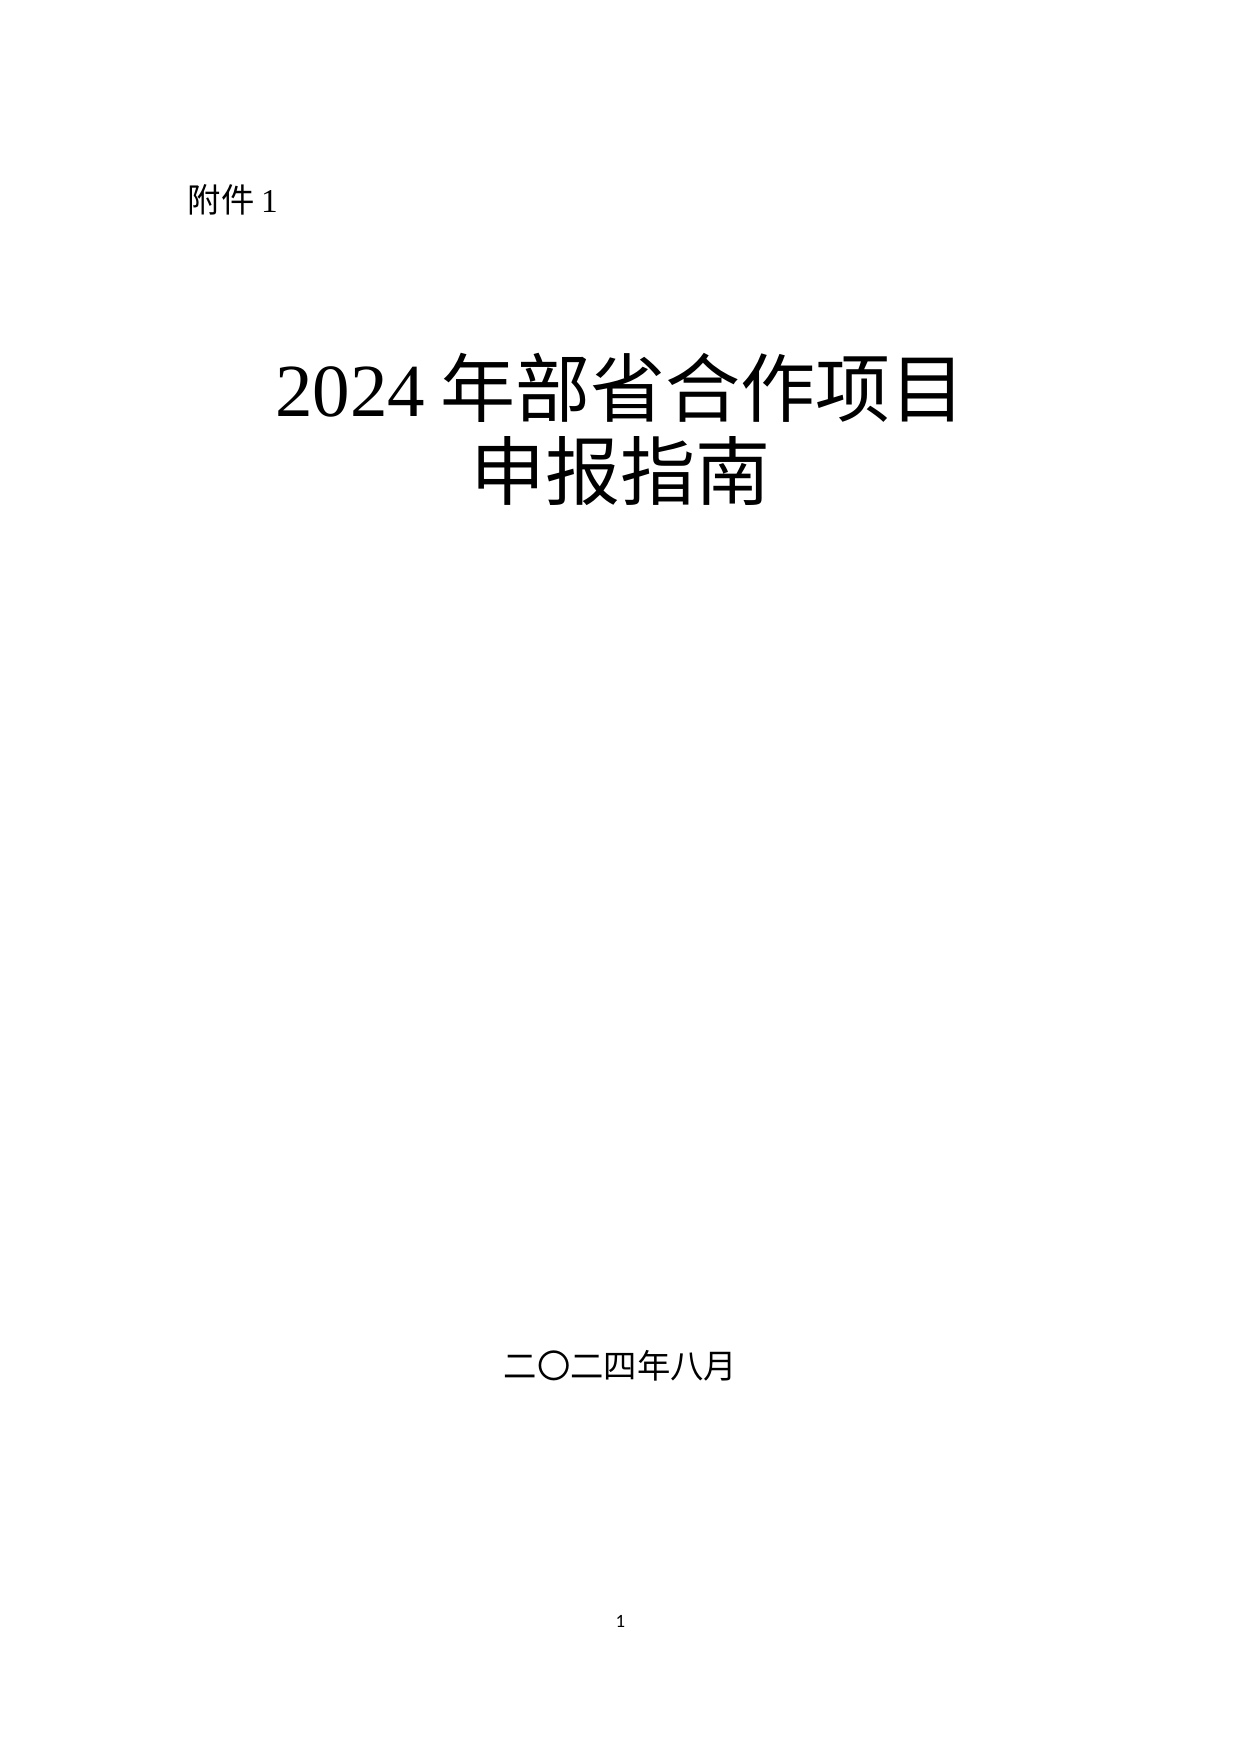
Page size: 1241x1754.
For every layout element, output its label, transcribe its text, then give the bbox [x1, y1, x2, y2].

text 2024年部省合作项目 [187, 349, 1053, 433]
text 二〇二四年八月 [187, 1329, 1053, 1391]
text 申报指南 [187, 433, 1053, 516]
text 附件1 [187, 162, 1053, 224]
